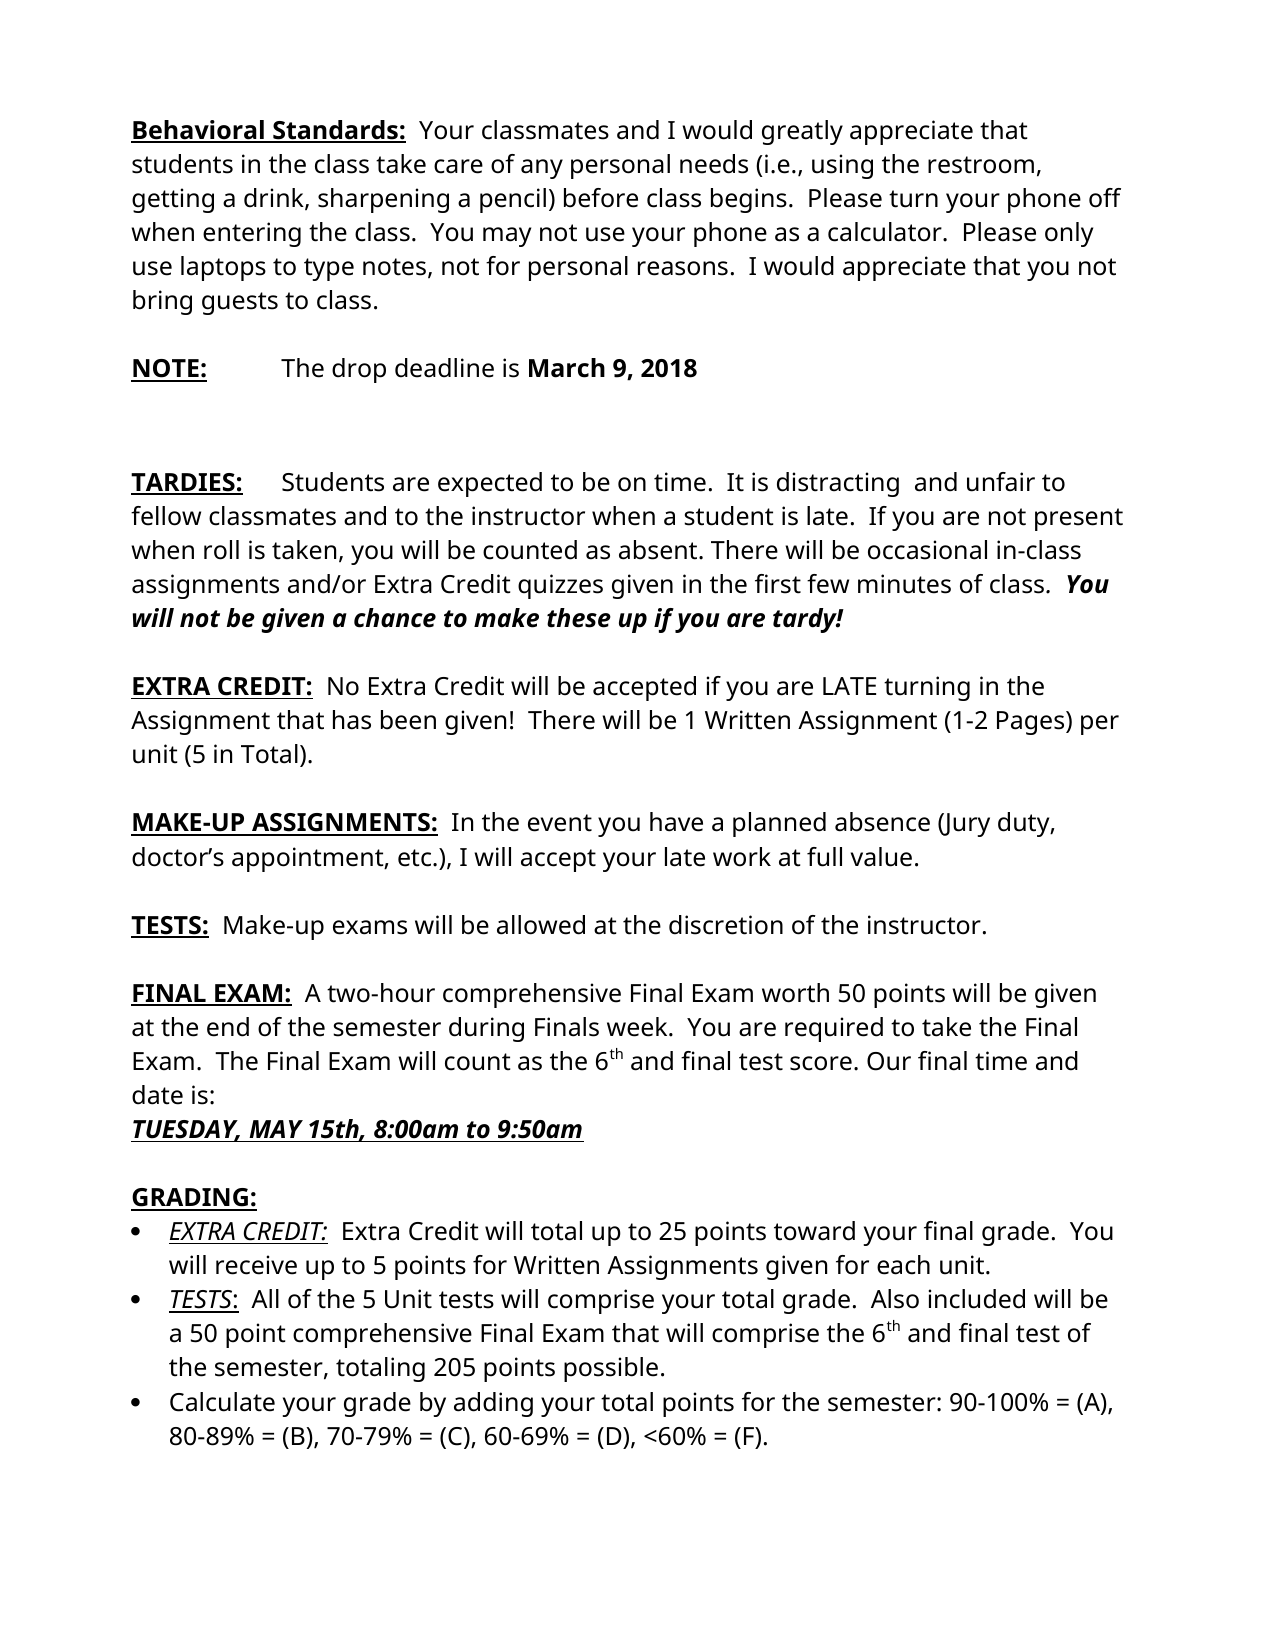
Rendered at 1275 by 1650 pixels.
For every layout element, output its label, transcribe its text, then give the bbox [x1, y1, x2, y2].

text FINAL EXAM: A two-hour comprehensive Final Exam worth 50 points will be given at the end of the semester during Finals week. You are required to take the Final Exam. The Final Exam will count as the 6th and final test score. Our final time and date is: [131, 975, 1125, 1112]
list EXTRA CREDIT: Extra Credit will total up to 25 points toward your final grade. You will receive up to 5 points for Written Assignments given for each unit. [131, 1214, 1125, 1282]
text EXTRA CREDIT: No Extra Credit will be accepted if you are LATE turning in the Assignment that has been given! There will be 1 Written Assignment (1-2 Pages) per unit (5 in Total). [131, 669, 1125, 771]
text GRADING: [131, 1180, 1125, 1214]
text a 50 point comprehensive Final Exam that will comprise the 6th and final test of the semester, totaling 205 points possible. [169, 1316, 1125, 1384]
list TESTS: All of the 5 Unit tests will comprise your total grade. Also included will be [131, 1282, 1125, 1316]
text NOTE: The drop deadline is March 9, 2018 [131, 351, 1125, 385]
list Calculate your grade by adding your total points for the semester: 90-100% = (A), [131, 1384, 1125, 1418]
text Behavioral Standards: Your classmates and I would greatly appreciate that students in the class take care of any personal needs (i.e., using the restroom, getting a drink, sharpening a pencil) before class begins. Please turn your phone off when entering the class. You may not use your phone as a calculator. Please only use laptops to type notes, not for personal reasons. I would appreciate that you not bring guests to class. [131, 112, 1125, 317]
text TESTS: Make-up exams will be allowed at the discretion of the instructor. [131, 907, 1125, 941]
text TARDIES: Students are expected to be on time. It is distracting and unfair to fellow classmates and to the instructor when a student is late. If you are not present when roll is taken, you will be counted as absent. There will be occasional in-class assignments and/or Extra Credit quizzes given in the first few minutes of class. You will not be given a chance to make these up if you are tardy! [131, 464, 1125, 635]
text 80-89% = (B), 70-79% = (C), 60-69% = (D), <60% = (F). [169, 1418, 1125, 1452]
text MAKE-UP ASSIGNMENTS: In the event you have a planned absence (Jury duty, doctor’s appointment, etc.), I will accept your late work at full value. [131, 805, 1125, 873]
text TUESDAY, MAY 15th, 8:00am to 9:50am [131, 1112, 1125, 1146]
